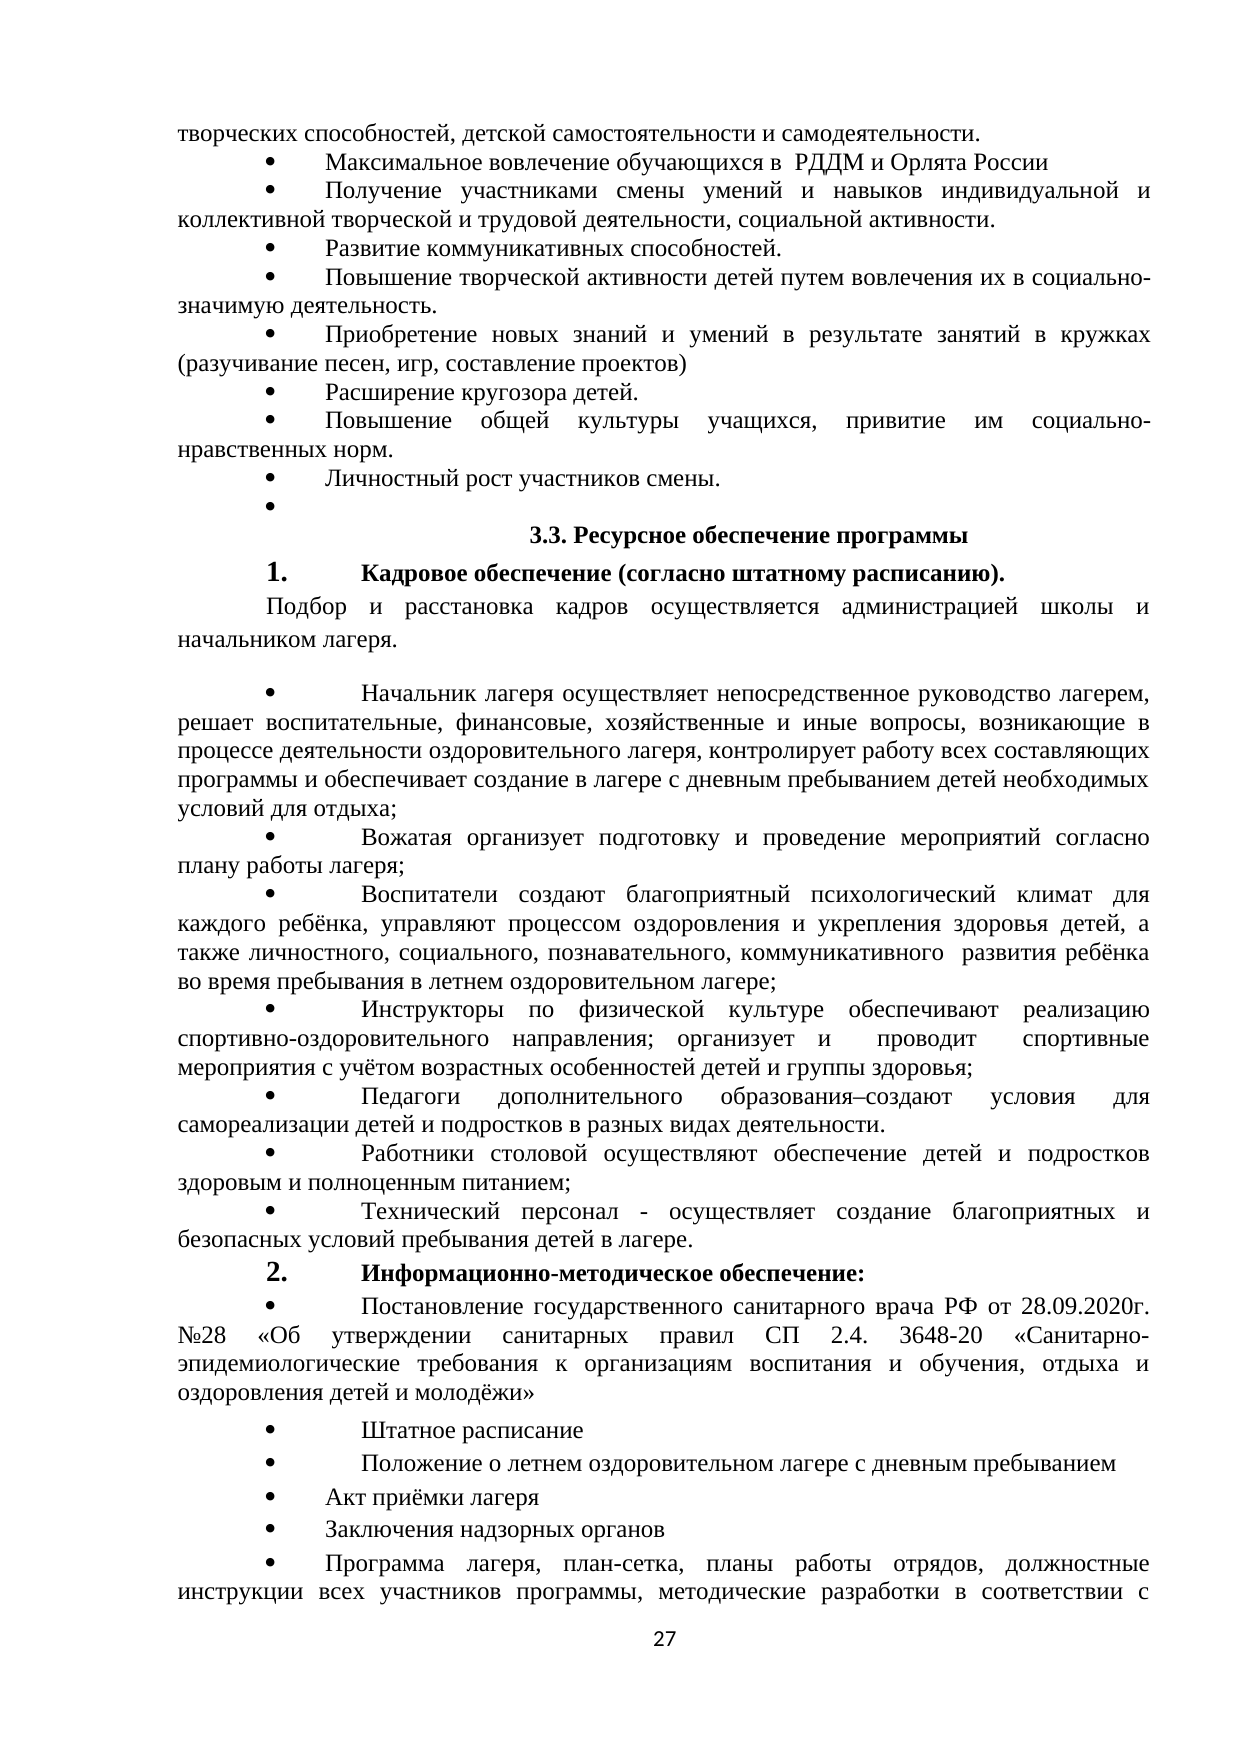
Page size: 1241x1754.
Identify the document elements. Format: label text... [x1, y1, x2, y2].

list Воспитатели создают благоприятный психологический климат для каждого ребёнка, управляют процессом оздоровления и укрепления здоровья детей, а также личностного, социального, познавательного, коммуникативного развития ребёнка во время пребывания в летнем оздоровительном лагере; [177, 879, 1150, 994]
list Кадровое обеспечение (согласно штатному расписанию). [177, 554, 1152, 587]
list Развитие коммуникативных способностей. [177, 233, 1152, 262]
list Педагоги дополнительного образования–создают условия для самореализации детей и подростков в разных видах деятельности. [177, 1081, 1150, 1138]
list Заключения надзорных органов [177, 1514, 1150, 1543]
list Вожатая организует подготовку и проведение мероприятий согласно плану работы лагеря; [177, 822, 1150, 879]
list Работники столовой осуществляют обеспечение детей и подростков здоровым и полноценным питанием; [177, 1138, 1150, 1196]
list Личностный рост участников смены. [177, 463, 1152, 492]
list Повышение творческой активности детей путем вовлечения их в социально-значимую деятельность. [177, 262, 1152, 319]
list Технический персонал - осуществляет создание благоприятных и безопасных условий пребывания детей в лагере. [177, 1196, 1150, 1253]
text 3.3. Ресурсное обеспечение программы [346, 521, 1152, 549]
list Максимальное вовлечение обучающихся в РДДМ и Орлята России [177, 147, 1152, 176]
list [177, 1548, 1150, 1605]
text Подбор и расстановка кадров осуществляется администрацией школы и начальником лагеря. [177, 591, 1150, 653]
list Получение участниками смены умений и навыков индивидуальной и коллективной творческой и трудовой деятельности, социальной активности. [177, 176, 1152, 233]
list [177, 118, 1152, 147]
list Информационно-методическое обеспечение: [177, 1254, 1150, 1287]
list Штатное расписание [177, 1415, 1150, 1444]
list Положение о летнем оздоровительном лагере с дневным пребыванием [177, 1448, 1150, 1477]
list Постановление государственного санитарного врача РФ от 28.09.2020г. №28 «Об утверждении санитарных правил СП 2.4. 3648-20 «Санитарно-эпидемиологические требования к организациям воспитания и обучения, отдыха и оздоровления детей и молодёжи» [177, 1291, 1150, 1406]
list Акт приёмки лагеря [177, 1482, 1150, 1510]
list Начальник лагеря осуществляет непосредственное руководство лагерем, решает воспитательные, финансовые, хозяйственные и иные вопросы, возникающие в процессе деятельности оздоровительного лагеря, контролирует работу всех составляющих программы и обеспечивает создание в лагере с дневным пребыванием детей необходимых условий для отдыха; [177, 678, 1150, 822]
list Инструкторы по физической культуре обеспечивают реализацию спортивно-оздоровительного направления; организует и проводит спортивные мероприятия с учётом возрастных особенностей детей и группы здоровья; [177, 994, 1150, 1081]
list Расширение кругозора детей. [177, 377, 1152, 406]
list Приобретение новых знаний и умений в результате занятий в кружках (разучивание песен, игр, составление проектов) [177, 319, 1152, 377]
list Повышение общей культуры учащихся, привитие им социально- нравственных норм. [177, 406, 1152, 463]
